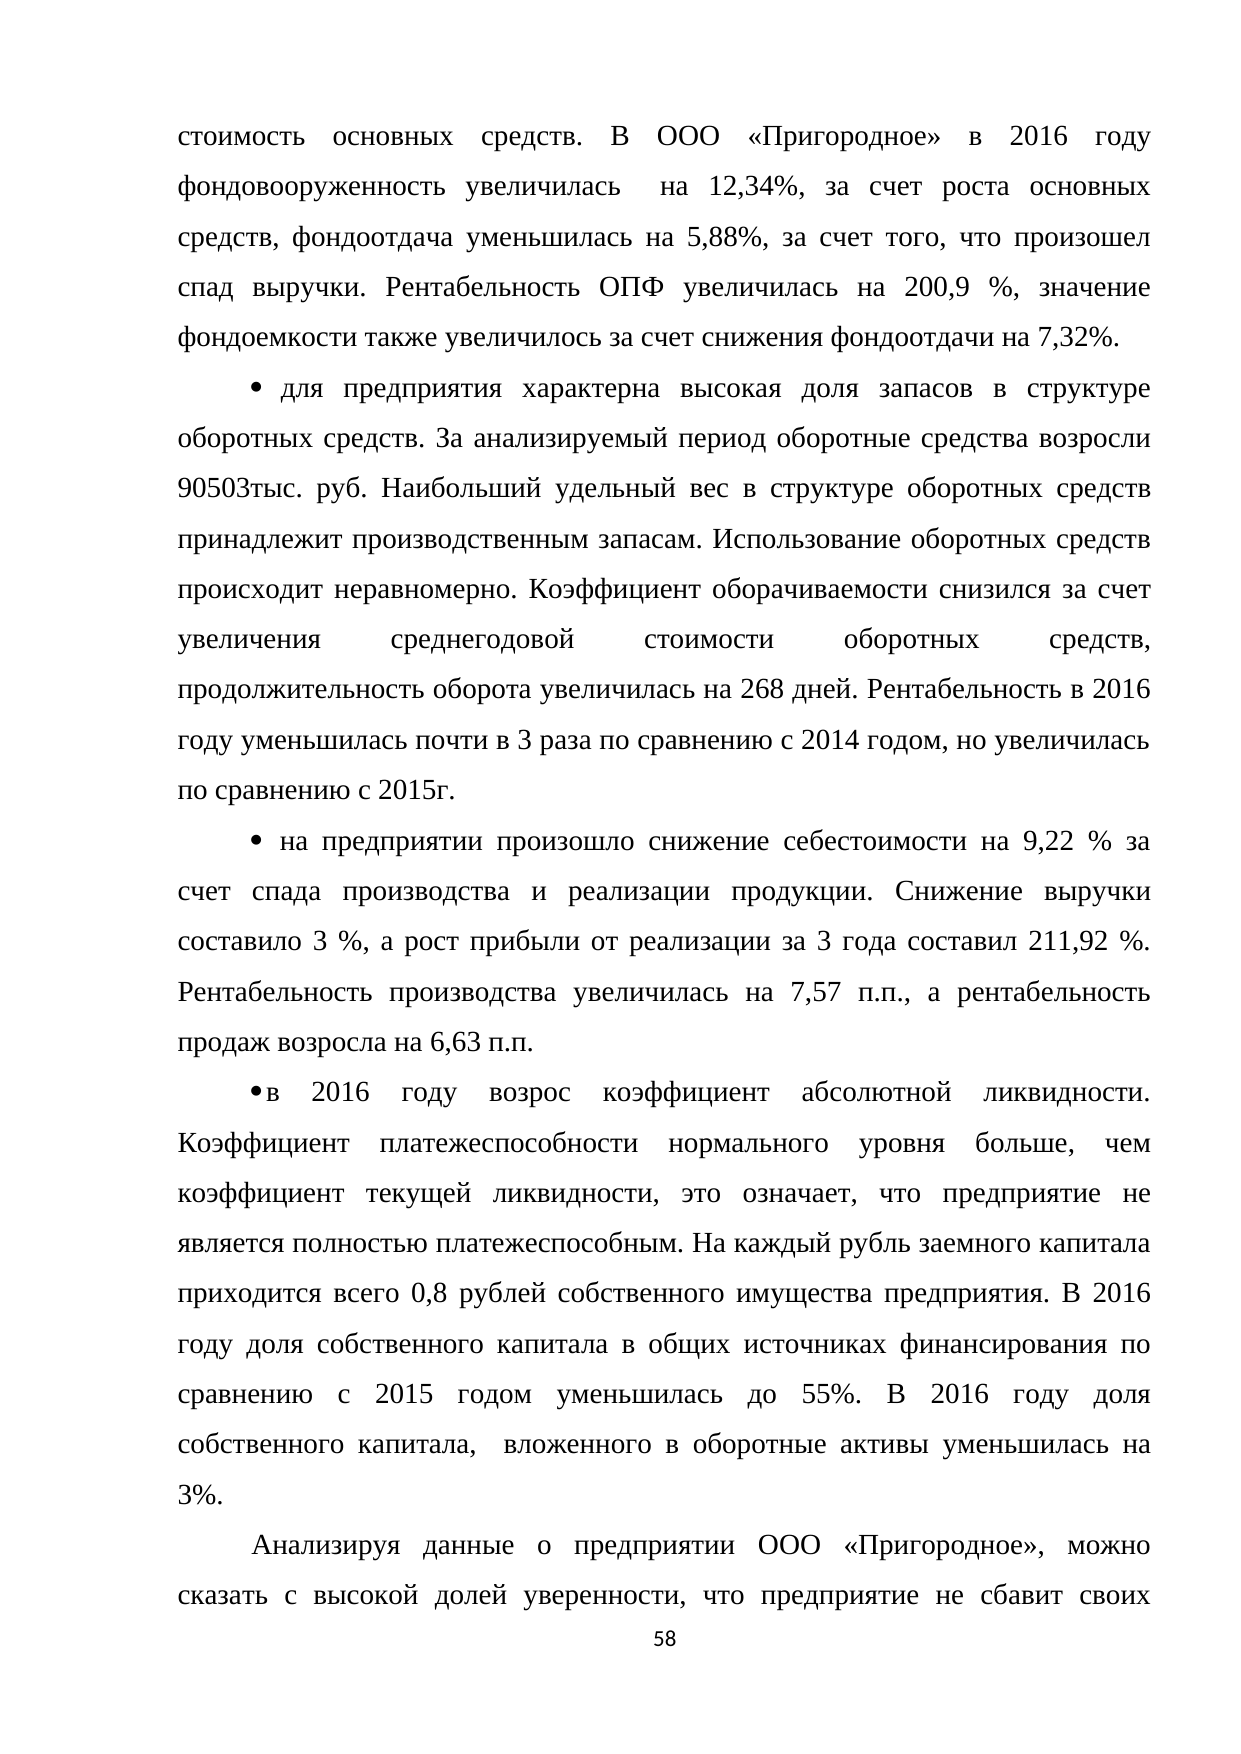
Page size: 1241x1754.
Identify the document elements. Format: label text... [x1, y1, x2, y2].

list на предприятии произошло снижение себестоимости на 9,22 % за счет спада производства и реализации продукции. Снижение выручки составило 3 %, а рост прибыли от реализации за 3 года составил 211,92 %. Рентабельность производства увеличилась на 7,57 п.п., а рентабельность продаж возросла на 6,63 п.п. [177, 823, 1152, 1057]
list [177, 118, 1152, 353]
list в 2016 году возрос коэффициент абсолютной ликвидности. Коэффициент платежеспособности нормального уровня больше, чем коэффициент текущей ликвидности, это означает, что предприятие не является полностью платежеспособным. На каждый рубль заемного капитала приходится всего 0,8 рублей собственного имущества предприятия. В 2016 году доля собственного капитала в общих источниках финансирования по сравнению с 2015 годом уменьшилась до 55%. В 2016 году доля собственного капитала, вложенного в оборотные активы уменьшилась на 3%. [177, 1074, 1152, 1510]
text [177, 1527, 1152, 1578]
list для предприятия характерна высокая доля запасов в структуре оборотных средств. За анализируемый период оборотные средства возросли 90503тыс. руб. Наибольший удельный вес в структуре оборотных средств принадлежит производственным запасам. Использование оборотных средств происходит неравномерно. Коэффициент оборачиваемости снизился за счет увеличения среднегодовой стоимости оборотных средств, продолжительность оборота увеличилась на 268 дней. Рентабельность в 2016 году уменьшилась почти в 3 раза по сравнению с 2014 годом, но увеличилась по сравнению с 2015г. [177, 370, 1152, 806]
